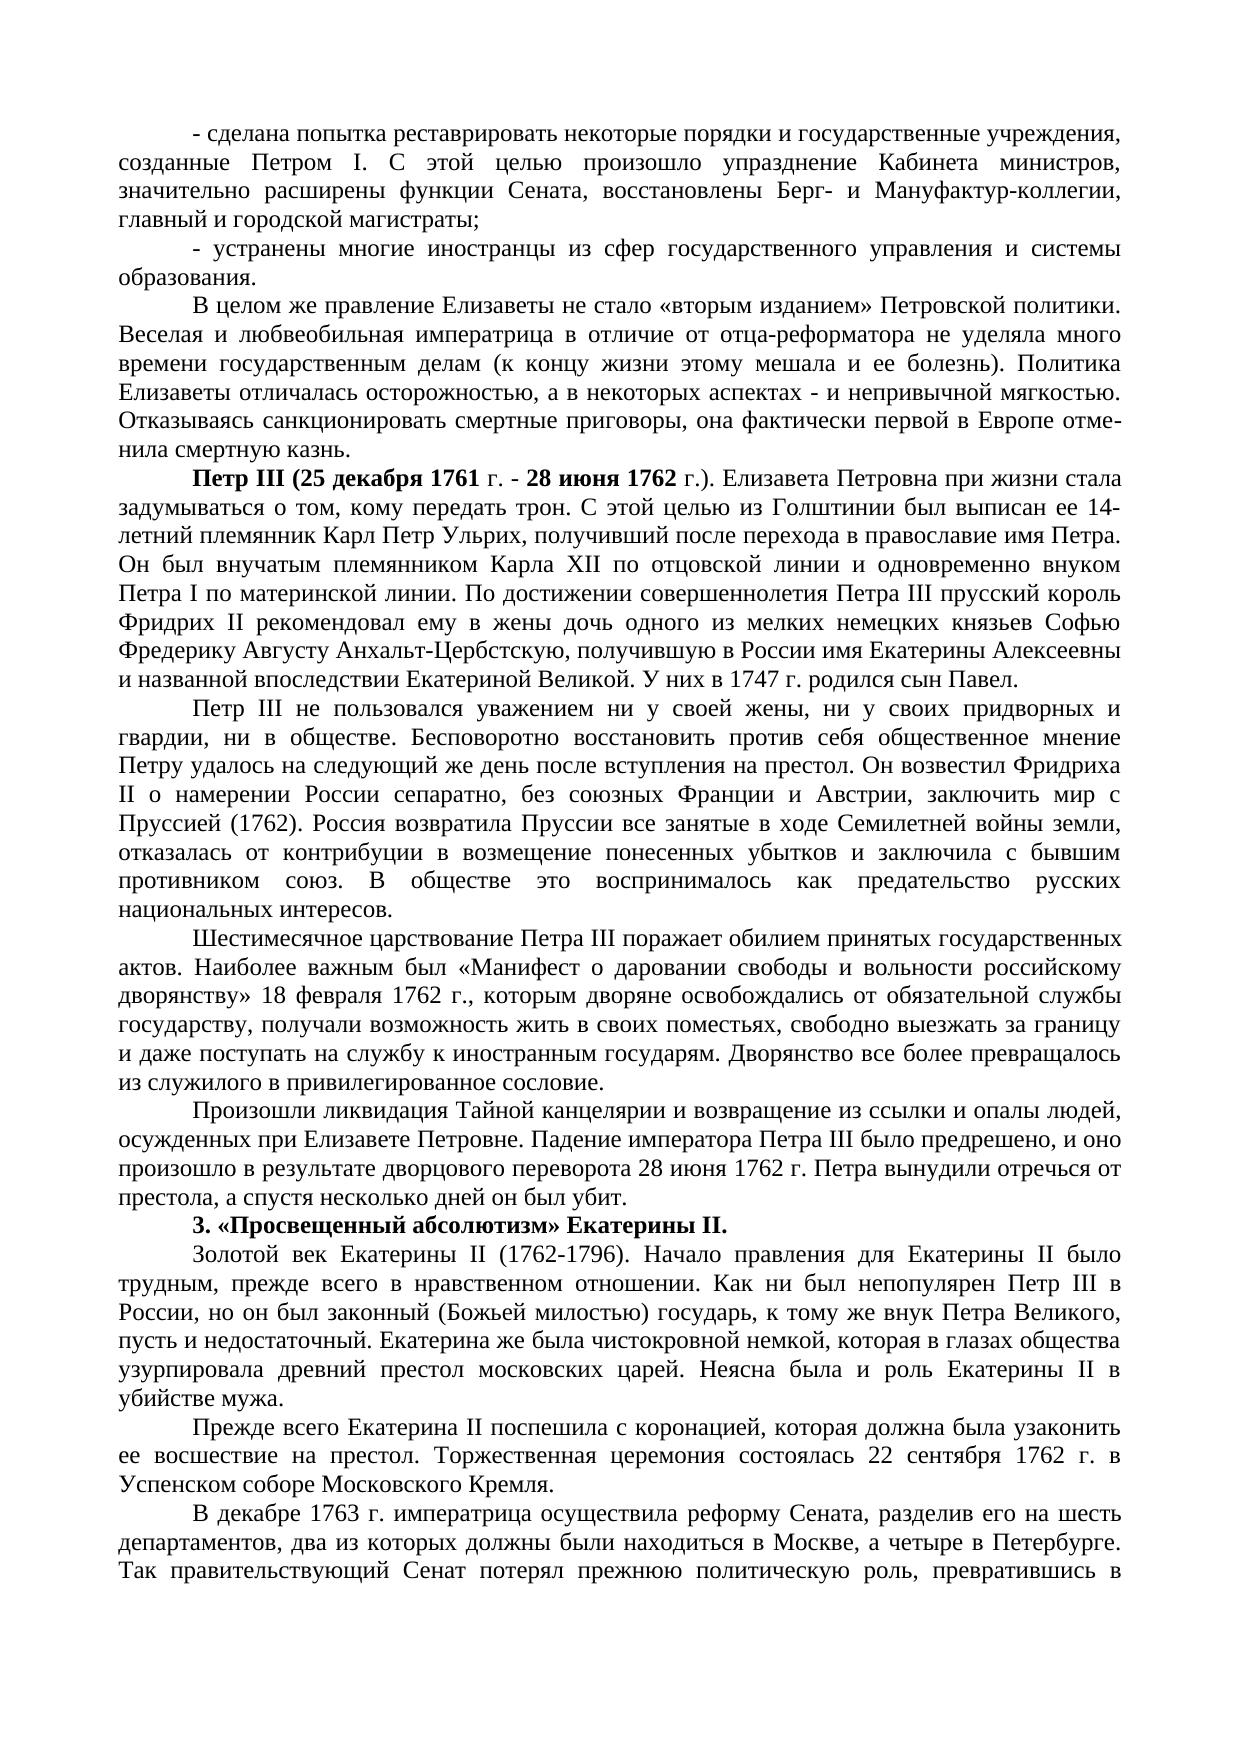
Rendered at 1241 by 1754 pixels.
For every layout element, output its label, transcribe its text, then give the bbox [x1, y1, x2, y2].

text - сделана попытка реставрировать некоторые порядки и государственные учреждения, созданные Петром I. С этой целью произошло упразднение Кабинета министров, значительно расширены функции Сената, восстановлены Берг- и Мануфактур-коллегии, главный и городской магистраты; [118, 118, 1122, 233]
text Произошли ликвидация Тайной канцелярии и возвращение из ссылки и опалы людей, осужденных при Елизавете Петровне. Падение императора Петра III было предрешено, и оно произошло в результате дворцового переворота 28 июня . Петра вынудили отречься от престола, а спустя несколько дней он был убит. [118, 1096, 1122, 1211]
text 3. «Просвещенный абсолютизм» Екатерины II. [118, 1211, 1122, 1239]
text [118, 1498, 1122, 1584]
text Шестимесячное царствование Петра III поражает обилием принятых государственных актов. Наиболее важным был «Манифест о даровании свободы и вольности российскому дворянству» 18 февраля ., которым дворяне освобождались от обязательной службы государству, получали возможность жить в своих поместьях, свободно выезжать за границу и даже поступать на службу к иностранным государям. Дворянство все более превращалось из служилого в привилегированное сословие. [118, 923, 1122, 1096]
text - устранены многие иностранцы из сфер государственного управления и системы образования. [118, 233, 1122, 291]
text Прежде всего Екатерина II поспешила с коронацией, которая должна была узаконить ее восшествие на престол. Торжественная церемония состоялась 22 сентября . в Успенском соборе Московского Кремля. [118, 1412, 1122, 1498]
text Золотой век Екатерины II (1762-1796). Начало правления для Екатерины II было трудным, прежде всего в нравственном отношении. Как ни был непопулярен Петр III в России, но он был законный (Божьей милостью) государь, к тому же внук Петра Великого, пусть и недостаточный. Екатерина же была чистокровной немкой, которая в глазах общества узурпировала древний престол московских царей. Неясна была и роль Екатерины II в убийстве мужа. [118, 1239, 1122, 1412]
text В целом же правление Елизаветы не стало «вторым изданием» Петровской политики. Веселая и любвеобильная императрица в отличие от отца-реформатора не уделяла много времени государственным делам (к концу жизни этому мешала и ее болезнь). Политика Елизаветы отличалась осторожностью, а в некоторых аспектах - и непривычной мягкостью. Отказываясь санкционировать смертные приговоры, она фактически первой в Европе отменила смертную казнь. [118, 291, 1122, 463]
text Петр III (25 декабря . - 28 июня .). Елизавета Петровна при жизни стала задумываться о том, кому передать трон. С этой целью из Голштинии был выписан ее 14-летний племянник Карл Петр Ульрих, получивший после перехода в православие имя Петра. Он был внучатым племянником Карла XII по отцовской линии и одновременно внуком Петра I по материнской линии. По достижении совершеннолетия Петра III прусский король Фридрих II рекомендовал ему в жены дочь одного из мелких немецких князьев Софью Фредерику Августу Анхальт-Цербстскую, получившую в России имя Екатерины Алексеевны и названной впоследствии Екатериной Великой. У них в . родился сын Павел. [118, 463, 1122, 693]
text Петр III не пользовался уважением ни у своей жены, ни у своих придворных и гвардии, ни в обществе. Бесповоротно восстановить против себя общественное мнение Петру удалось на следующий же день после вступления на престол. Он возвестил Фридриха II о намерении России сепаратно, без союзных Франции и Австрии, заключить мир с Пруссией (1762). Россия возвратила Пруссии все занятые в ходе Семилетней войны земли, отказалась от контрибуции в возмещение понесенных убытков и заключила с бывшим противником союз. В обществе это воспринималось как предательство русских национальных интересов. [118, 693, 1122, 923]
